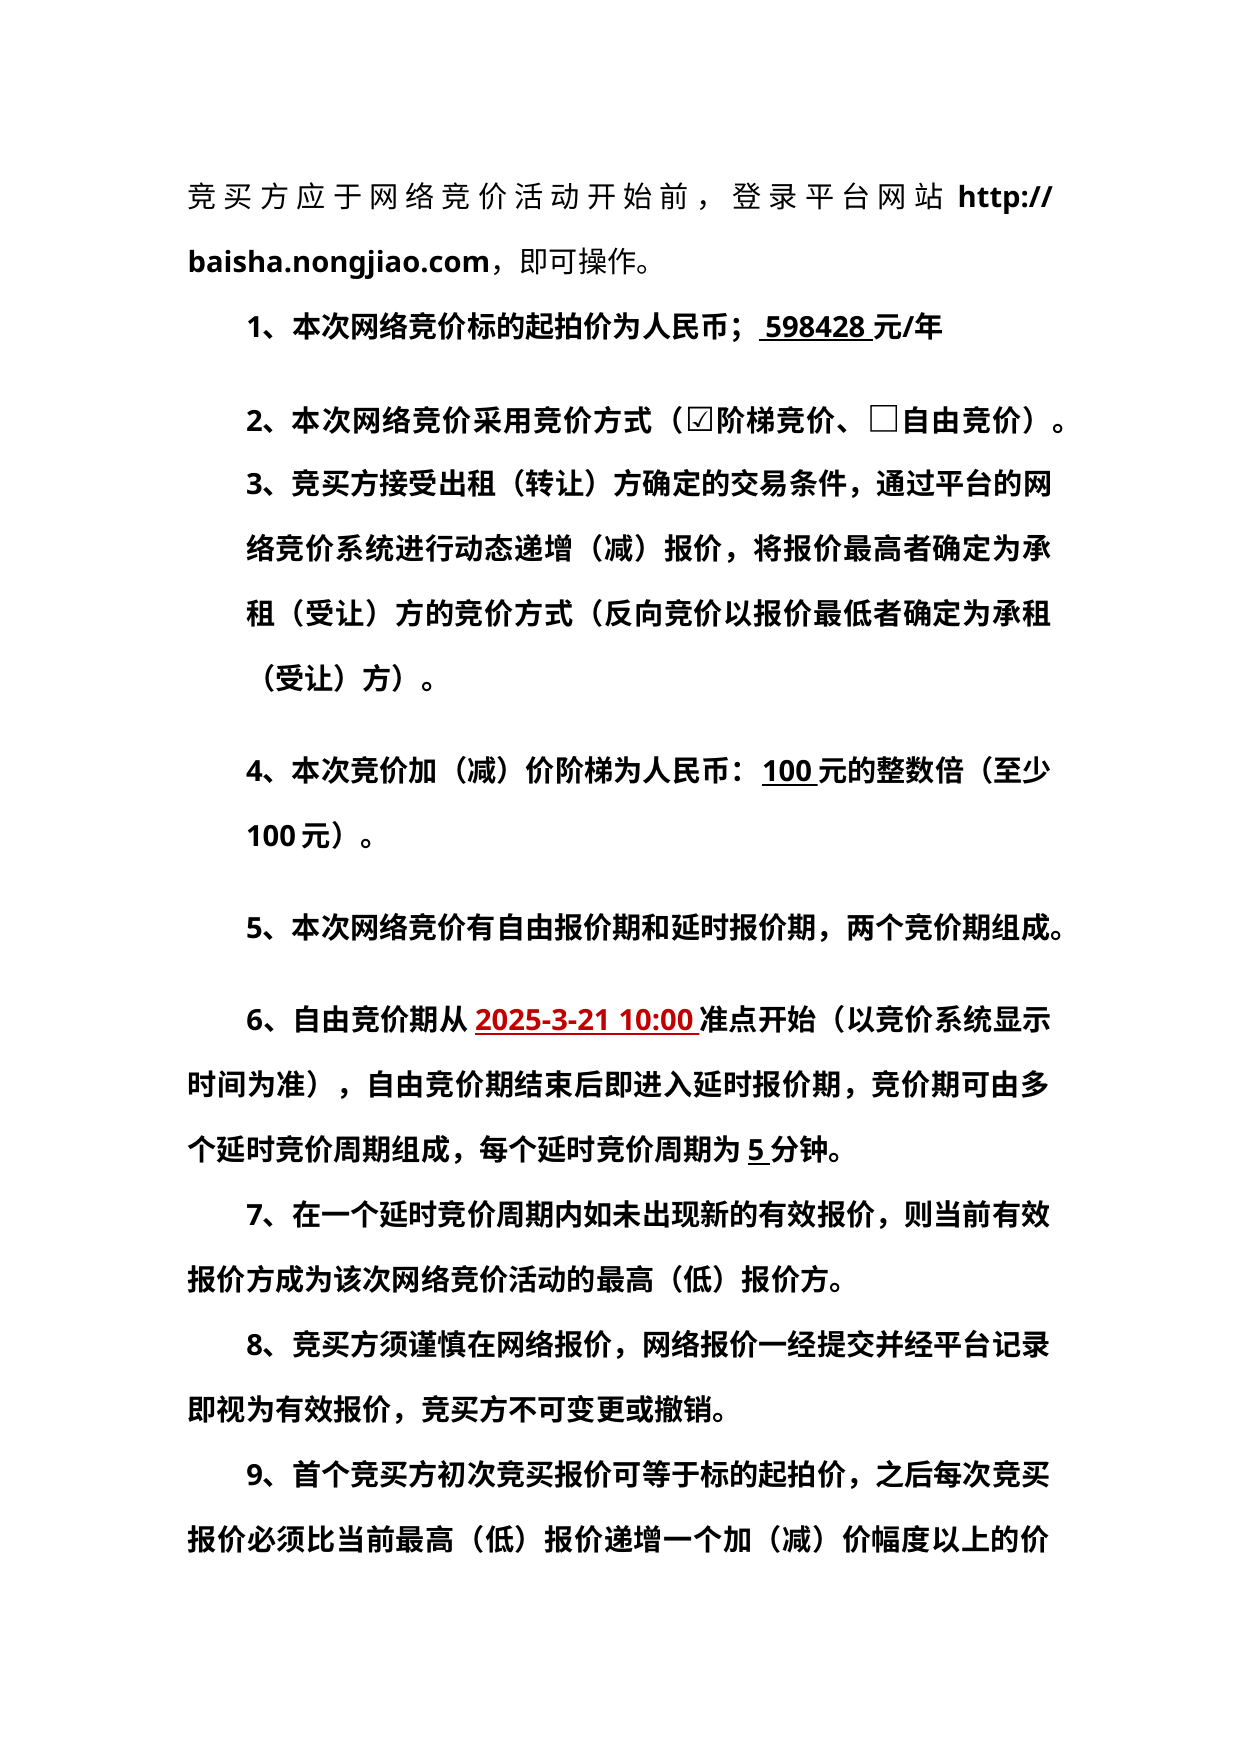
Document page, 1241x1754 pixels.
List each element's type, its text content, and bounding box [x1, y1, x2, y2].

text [187, 1440, 1053, 1570]
subtitle 本次网络竞价采用竞价方式（☑阶梯竞价、□自由竞价）。3、竞买方接受出租（转让）方确定的交易条件，通过平台的网络竞价系统进行动态递增（减）报价，将报价最高者确定为承租（受让）方的竞价方式（反向竞价以报价最低者确定为承租（受让）方）。 [246, 384, 1053, 709]
text 7、在一个延时竞价周期内如未出现新的有效报价，则当前有效报价方成为该次网络竞价活动的最高（低）报价方。 [187, 1180, 1053, 1310]
text 6、自由竞价期从2025-3-21 10:00准点开始（以竞价系统显示时间为准），自由竞价期结束后即进入延时报价期，竞价期可由多个延时竞价周期组成，每个延时竞价周期为5分钟。 [187, 985, 1053, 1180]
subtitle 4、本次竞价加（减）价阶梯为人民币：100元的整数倍（至少100元）。 [246, 736, 1053, 866]
text 1、本次网络竞价标的起拍价为人民币； 598428 元/年 [187, 292, 1053, 357]
text 8、竞买方须谨慎在网络报价，网络报价一经提交并经平台记录即视为有效报价，竞买方不可变更或撤销。 [187, 1310, 1053, 1440]
subtitle 5、本次网络竞价有自由报价期和延时报价期，两个竞价期组成。 [246, 893, 1053, 958]
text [187, 162, 1053, 292]
